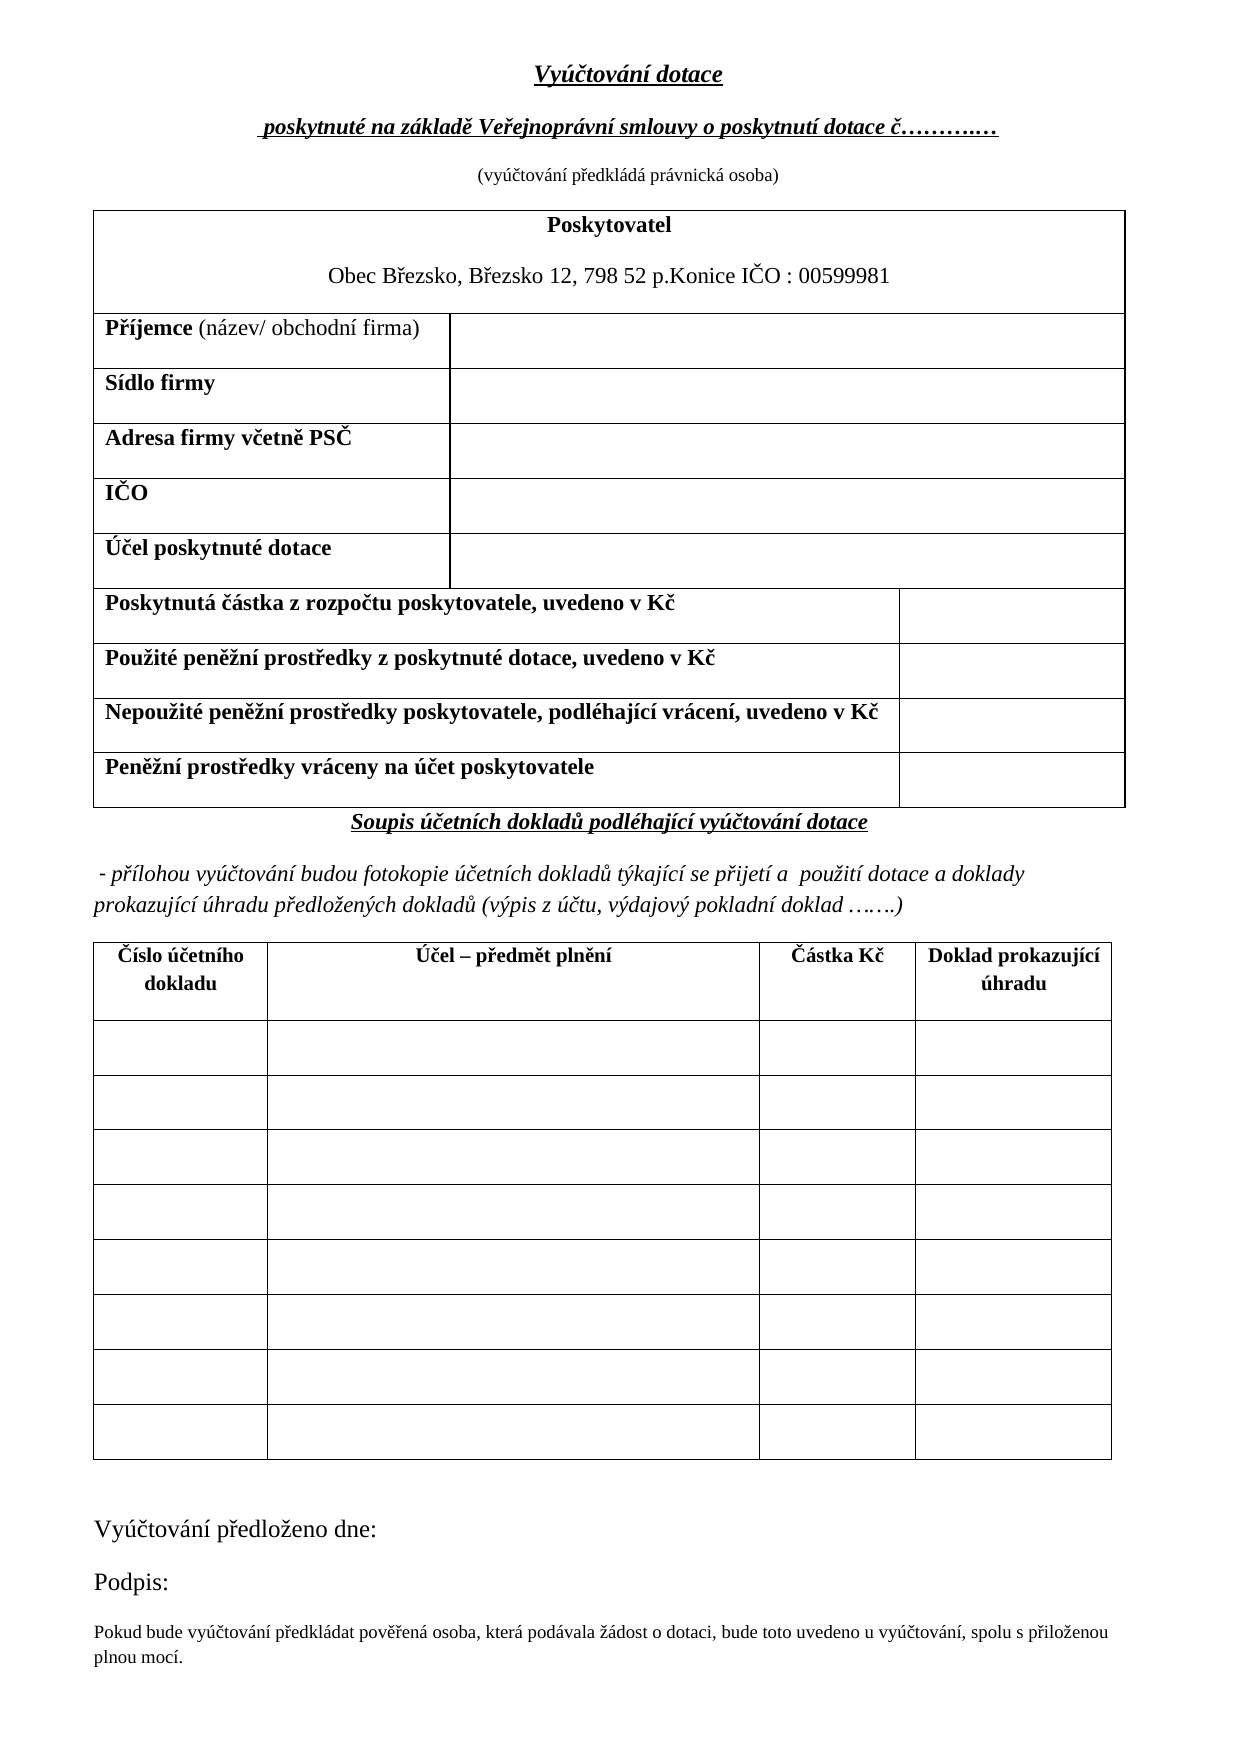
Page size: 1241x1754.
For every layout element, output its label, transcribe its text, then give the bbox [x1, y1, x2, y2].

table_cell [94, 1295, 267, 1349]
text Podpis: [94, 1567, 1125, 1596]
table_cell Použité peněžní prostředky z poskytnuté dotace, uvedeno v Kč [94, 644, 899, 697]
title Vyúčtování dotace [131, 59, 1125, 88]
table_cell [268, 1405, 759, 1459]
text (vyúčtování předkládá právnická osoba) [131, 164, 1125, 186]
table_cell Nepoužité peněžní prostředky poskytovatele, podléhající vrácení, uvedeno v Kč [94, 699, 899, 752]
table_cell [268, 1130, 759, 1184]
table_cell [916, 1350, 1111, 1404]
table_cell [760, 1076, 915, 1129]
table_cell Účel poskytnuté dotace [94, 534, 449, 588]
table_cell [900, 753, 1124, 807]
table_cell [916, 1021, 1111, 1074]
table_cell [451, 314, 1124, 368]
table_cell [94, 1350, 267, 1404]
table_header Poskytovatel Obec Březsko, Březsko 12, 798 52 p.Konice IČO : 00599981 [94, 211, 1124, 313]
table_cell [268, 1185, 759, 1239]
table_cell [268, 1295, 759, 1349]
table_cell [268, 1240, 759, 1294]
table_cell [94, 1405, 267, 1459]
table_cell [900, 699, 1124, 752]
table_cell [916, 1405, 1111, 1459]
table_cell [451, 369, 1124, 423]
table_header Účel – předmět plnění [268, 943, 759, 1019]
text Pokud bude vyúčtování předkládat pověřená osoba, která podávala žádost o dotaci, bude toto uvedeno u vyúčtování, spolu s přiloženou plnou mocí. [94, 1621, 1136, 1668]
table_cell [916, 1076, 1111, 1129]
table_cell [760, 1295, 915, 1349]
table_cell [451, 534, 1124, 588]
table_cell [94, 1240, 267, 1294]
table_cell Adresa firmy včetně PSČ [94, 424, 449, 478]
table_cell [451, 424, 1124, 478]
text Soupis účetních dokladů podléhající vyúčtování dotace [94, 808, 1125, 834]
text poskytnuté na základě Veřejnoprávní smlouvy o poskytnutí dotace č……….… [131, 113, 1125, 139]
table_cell [94, 1130, 267, 1184]
table_header Číslo účetního dokladu [94, 943, 267, 1019]
table_cell [916, 1240, 1111, 1294]
table_cell Peněžní prostředky vráceny na účet poskytovatele [94, 753, 899, 807]
table_cell [268, 1350, 759, 1404]
table_cell [94, 1021, 267, 1074]
table_cell IČO [94, 479, 449, 533]
text Vyúčtování předloženo dne: [94, 1514, 1125, 1542]
table_cell [760, 1240, 915, 1294]
table_cell [760, 1130, 915, 1184]
table_cell [760, 1405, 915, 1459]
table_cell Příjemce (název/ obchodní firma) [94, 314, 449, 368]
table_cell [916, 1130, 1111, 1184]
table_cell [760, 1185, 915, 1239]
table_header Doklad prokazující úhradu [916, 943, 1111, 1019]
table_cell [916, 1295, 1111, 1349]
table_cell Sídlo firmy [94, 369, 449, 423]
table_cell [268, 1076, 759, 1129]
table_cell [451, 479, 1124, 533]
table_cell [94, 1185, 267, 1239]
table_cell Poskytnutá částka z rozpočtu poskytovatele, uvedeno v Kč [94, 589, 899, 642]
table_header Částka Kč [760, 943, 915, 1019]
table_cell [916, 1185, 1111, 1239]
table_cell [268, 1021, 759, 1074]
table_cell [94, 1076, 267, 1129]
table_cell [900, 589, 1124, 642]
text - přílohou vyúčtování budou fotokopie účetních dokladů týkající se přijetí a použití dotace a doklady prokazující úhradu předložených dokladů (výpis z účtu, výdajový pokladní doklad …….) [94, 859, 1125, 917]
table_cell [760, 1021, 915, 1074]
table_cell [900, 644, 1124, 697]
table_cell [760, 1350, 915, 1404]
